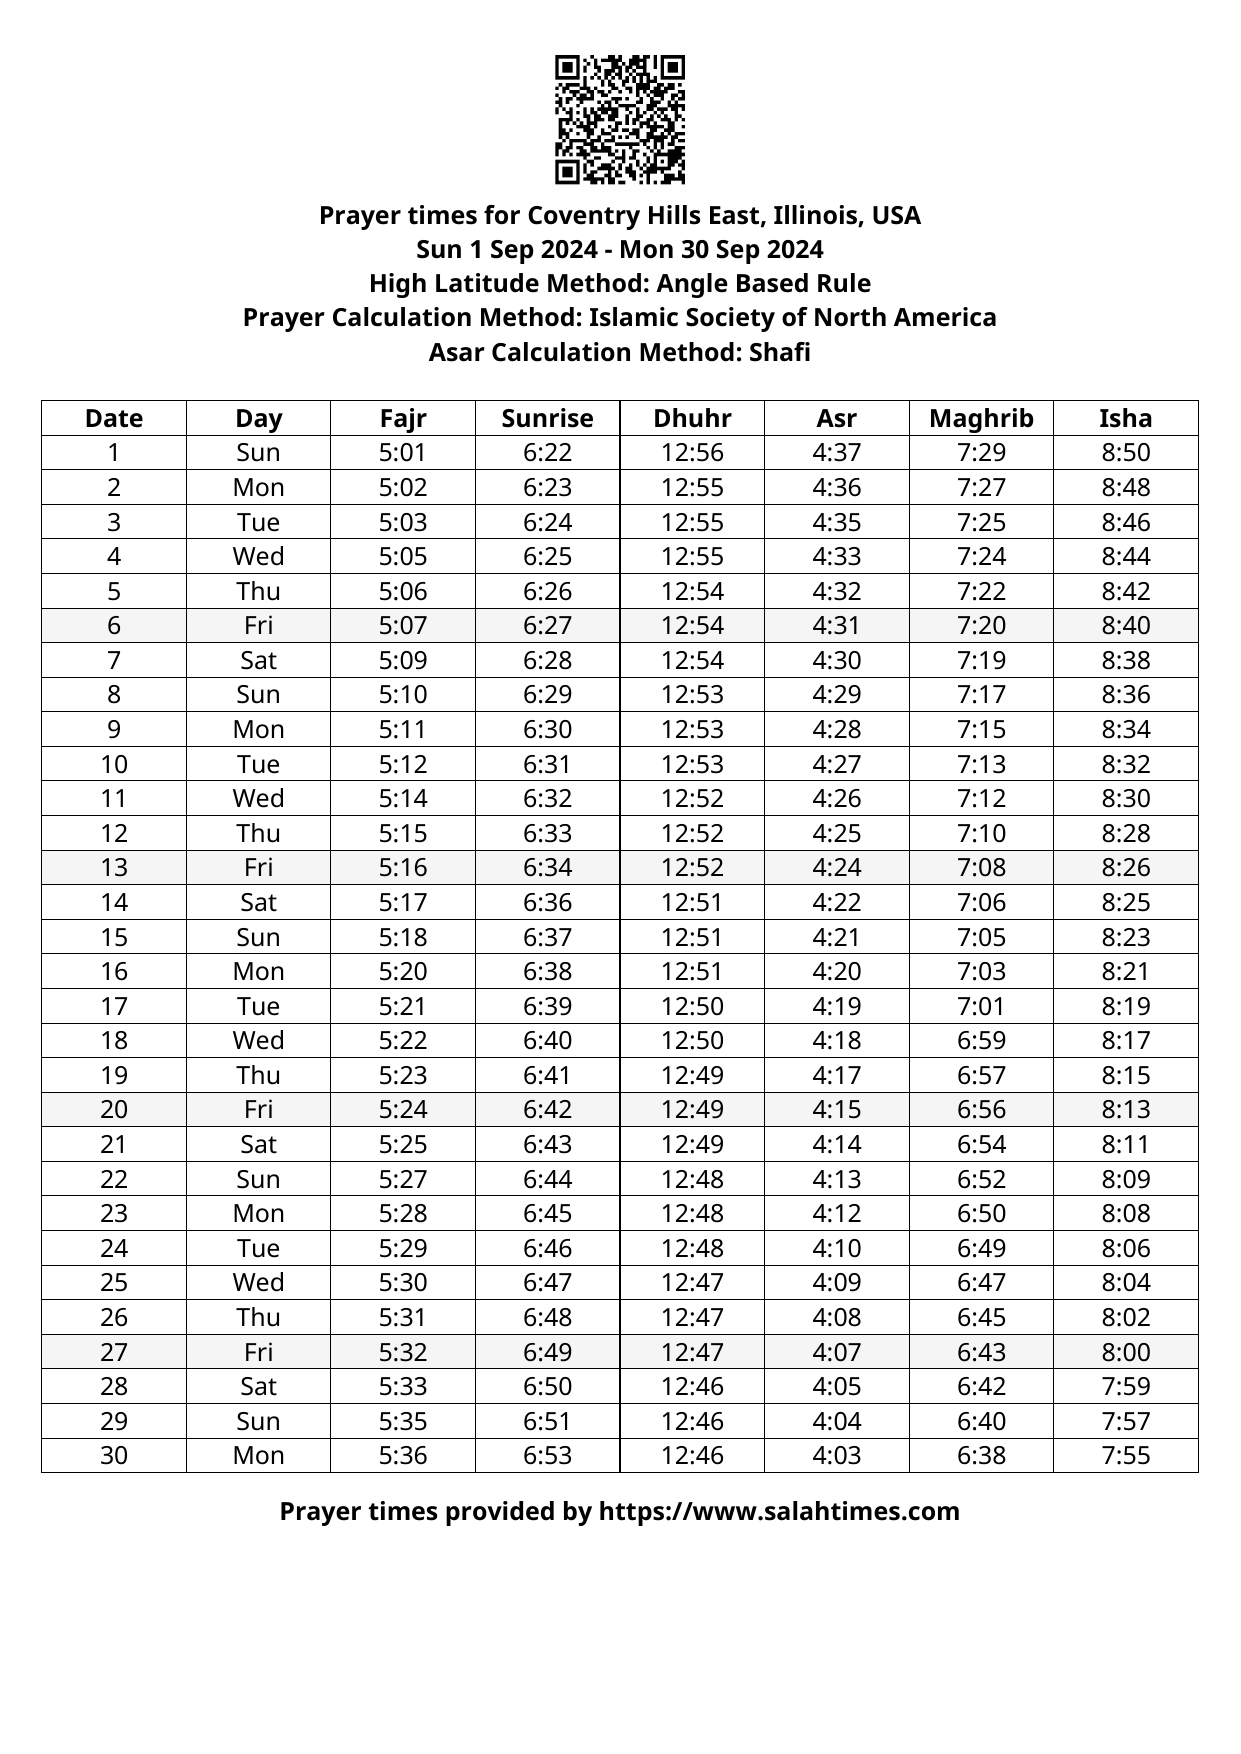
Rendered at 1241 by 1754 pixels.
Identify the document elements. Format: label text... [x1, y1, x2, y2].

table_cell 4:18 [765, 1024, 909, 1057]
table_cell 22 [42, 1162, 186, 1195]
table_cell 8:04 [1054, 1266, 1198, 1299]
table_cell 5:31 [331, 1300, 475, 1334]
table_cell 5:29 [331, 1231, 475, 1264]
table_cell 6:43 [910, 1335, 1053, 1368]
table_cell 4:10 [765, 1231, 909, 1264]
table_cell 4:22 [765, 885, 909, 919]
table_cell Sun [187, 920, 330, 953]
table_cell 12:46 [621, 1369, 764, 1403]
table_cell 16 [42, 954, 186, 988]
table_cell 12:51 [621, 885, 764, 919]
table_cell 7:08 [910, 851, 1053, 884]
table_cell 6:32 [476, 781, 619, 815]
table_cell 12:55 [621, 505, 764, 538]
table_cell 7:19 [910, 643, 1053, 677]
table_cell 8:19 [1054, 989, 1198, 1022]
table_cell 5:23 [331, 1058, 475, 1092]
table_cell 4:17 [765, 1058, 909, 1092]
table_cell Fri [187, 1335, 330, 1368]
table_cell 4:33 [765, 539, 909, 573]
table_cell 8:21 [1054, 954, 1198, 988]
table_cell 3 [42, 505, 186, 538]
table_cell 5:30 [331, 1266, 475, 1299]
table_cell 5:25 [331, 1127, 475, 1161]
table_cell 5:21 [331, 989, 475, 1022]
table_cell 4:30 [765, 643, 909, 677]
table_cell Mon [187, 712, 330, 746]
table_cell 6:53 [476, 1439, 619, 1472]
table_cell 6:52 [910, 1162, 1053, 1195]
table_cell 6:49 [910, 1231, 1053, 1264]
text High Latitude Method: Angle Based Rule [42, 266, 1198, 300]
table_cell 6:51 [476, 1404, 619, 1437]
table_header Date [42, 401, 186, 434]
table_cell 8:50 [1054, 436, 1198, 469]
table_cell 6:24 [476, 505, 619, 538]
table_cell 5:02 [331, 470, 475, 504]
table_cell 6:38 [910, 1439, 1053, 1472]
table_cell 7:20 [910, 609, 1053, 642]
table_cell 12:55 [621, 470, 764, 504]
table_cell 4:14 [765, 1127, 909, 1161]
table_cell 6:30 [476, 712, 619, 746]
table_cell 9 [42, 712, 186, 746]
table_cell 6:47 [910, 1266, 1053, 1299]
table_cell 5:28 [331, 1196, 475, 1230]
table_cell 5:10 [331, 678, 475, 711]
table_cell Sat [187, 1369, 330, 1403]
table_cell 7:59 [1054, 1369, 1198, 1403]
table_cell 7:12 [910, 781, 1053, 815]
table_cell 27 [42, 1335, 186, 1368]
picture [542, 41, 699, 198]
table_cell 8:30 [1054, 781, 1198, 815]
table_cell 6:50 [476, 1369, 619, 1403]
table_header Sunrise [476, 401, 619, 434]
table_cell 5:33 [331, 1369, 475, 1403]
table_cell 12:47 [621, 1300, 764, 1334]
table_cell 6:26 [476, 574, 619, 607]
table_cell 5:17 [331, 885, 475, 919]
table_cell 4:13 [765, 1162, 909, 1195]
table_cell 12:54 [621, 609, 764, 642]
table_cell 5:03 [331, 505, 475, 538]
table_cell 8:02 [1054, 1300, 1198, 1334]
table_cell 15 [42, 920, 186, 953]
table_cell 4:29 [765, 678, 909, 711]
table_cell 26 [42, 1300, 186, 1334]
table_cell 4:19 [765, 989, 909, 1022]
table_cell 12:55 [621, 539, 764, 573]
table_cell 20 [42, 1093, 186, 1126]
table_cell 12 [42, 816, 186, 849]
table_cell Sun [187, 678, 330, 711]
table_cell Tue [187, 747, 330, 780]
table_cell 8:00 [1054, 1335, 1198, 1368]
table_cell 6:48 [476, 1300, 619, 1334]
table_cell 5:05 [331, 539, 475, 573]
table_cell 7:06 [910, 885, 1053, 919]
table_cell 6:50 [910, 1196, 1053, 1230]
table_cell 12:52 [621, 851, 764, 884]
table_cell 6:41 [476, 1058, 619, 1092]
table_cell 8:36 [1054, 678, 1198, 711]
table_cell 4:05 [765, 1369, 909, 1403]
table_cell 8:17 [1054, 1024, 1198, 1057]
table_cell 12:52 [621, 816, 764, 849]
table_cell 4 [42, 539, 186, 573]
table_cell 12:48 [621, 1196, 764, 1230]
table_cell 12:47 [621, 1266, 764, 1299]
table_cell 6:37 [476, 920, 619, 953]
table_cell 8:25 [1054, 885, 1198, 919]
table_cell Wed [187, 1024, 330, 1057]
table_cell 1 [42, 436, 186, 469]
table_cell 4:35 [765, 505, 909, 538]
table_cell 8:06 [1054, 1231, 1198, 1264]
table_cell 4:03 [765, 1439, 909, 1472]
table_cell 10 [42, 747, 186, 780]
table_cell 12:53 [621, 678, 764, 711]
table_cell Mon [187, 470, 330, 504]
table_cell 4:28 [765, 712, 909, 746]
table_cell 4:21 [765, 920, 909, 953]
table_cell 6:23 [476, 470, 619, 504]
table_cell 5:01 [331, 436, 475, 469]
table_cell 8:48 [1054, 470, 1198, 504]
table_cell 12:48 [621, 1231, 764, 1264]
table_cell 18 [42, 1024, 186, 1057]
table_cell 8:11 [1054, 1127, 1198, 1161]
table_cell 7:29 [910, 436, 1053, 469]
table_cell Sun [187, 1162, 330, 1195]
table_cell Sat [187, 885, 330, 919]
table_cell 19 [42, 1058, 186, 1092]
table_cell 29 [42, 1404, 186, 1437]
table_cell 12:52 [621, 781, 764, 815]
table_cell 8:44 [1054, 539, 1198, 573]
table_cell Fri [187, 1093, 330, 1126]
table_cell Thu [187, 1300, 330, 1334]
table_cell 6:28 [476, 643, 619, 677]
table_cell 6:31 [476, 747, 619, 780]
table_cell 5:36 [331, 1439, 475, 1472]
table_cell Wed [187, 781, 330, 815]
table_cell 7:27 [910, 470, 1053, 504]
table_cell 6:42 [910, 1369, 1053, 1403]
table_cell 6:38 [476, 954, 619, 988]
table_cell 8:09 [1054, 1162, 1198, 1195]
table_cell 21 [42, 1127, 186, 1161]
table_cell 2 [42, 470, 186, 504]
table_cell Thu [187, 1058, 330, 1092]
table_cell 12:54 [621, 574, 764, 607]
table_cell 12:53 [621, 747, 764, 780]
table_cell 7:13 [910, 747, 1053, 780]
table_cell 7:01 [910, 989, 1053, 1022]
table_cell 7:25 [910, 505, 1053, 538]
table_cell 17 [42, 989, 186, 1022]
table_cell 12:51 [621, 954, 764, 988]
table_header Maghrib [910, 401, 1053, 434]
table_cell 8:42 [1054, 574, 1198, 607]
table_cell Tue [187, 505, 330, 538]
table_cell 4:24 [765, 851, 909, 884]
table_cell 6:59 [910, 1024, 1053, 1057]
table_cell 8:40 [1054, 609, 1198, 642]
table_cell 6:49 [476, 1335, 619, 1368]
table_cell 12:46 [621, 1404, 764, 1437]
table_cell Tue [187, 989, 330, 1022]
table_cell 6:56 [910, 1093, 1053, 1126]
table_cell 13 [42, 851, 186, 884]
table_cell 4:20 [765, 954, 909, 988]
table_cell 6:36 [476, 885, 619, 919]
table_cell 8:13 [1054, 1093, 1198, 1126]
table_header Dhuhr [621, 401, 764, 434]
table_cell 7:17 [910, 678, 1053, 711]
table_cell 8:46 [1054, 505, 1198, 538]
table_cell 8:34 [1054, 712, 1198, 746]
table_cell 8:08 [1054, 1196, 1198, 1230]
text Prayer Calculation Method: Islamic Society of North America [42, 300, 1198, 334]
table_header Asr [765, 401, 909, 434]
table_cell 5:14 [331, 781, 475, 815]
table_cell 8:15 [1054, 1058, 1198, 1092]
table_cell 5:12 [331, 747, 475, 780]
table_cell 8:28 [1054, 816, 1198, 849]
table_cell 12:49 [621, 1093, 764, 1126]
table_cell 5:20 [331, 954, 475, 988]
table_cell 6:33 [476, 816, 619, 849]
table_cell 4:15 [765, 1093, 909, 1126]
table_cell 5:32 [331, 1335, 475, 1368]
table_cell 6:29 [476, 678, 619, 711]
table_header Isha [1054, 401, 1198, 434]
table_cell 4:04 [765, 1404, 909, 1437]
text Sun 1 Sep 2024 - Mon 30 Sep 2024 [42, 232, 1198, 266]
table_cell 7 [42, 643, 186, 677]
table_cell 12:56 [621, 436, 764, 469]
table_cell Wed [187, 1266, 330, 1299]
table_cell 12:46 [621, 1439, 764, 1472]
table_cell 4:08 [765, 1300, 909, 1334]
table_cell 8:23 [1054, 920, 1198, 953]
table_cell Thu [187, 816, 330, 849]
table_cell 5:18 [331, 920, 475, 953]
table_cell 5 [42, 574, 186, 607]
table_cell 7:15 [910, 712, 1053, 746]
table_cell 8:38 [1054, 643, 1198, 677]
table_cell 6:25 [476, 539, 619, 573]
table_cell Fri [187, 609, 330, 642]
table_cell 30 [42, 1439, 186, 1472]
table_cell 6 [42, 609, 186, 642]
table_cell 8:32 [1054, 747, 1198, 780]
table_cell 4:25 [765, 816, 909, 849]
table_cell Mon [187, 954, 330, 988]
table_cell 6:40 [476, 1024, 619, 1057]
table_cell 5:07 [331, 609, 475, 642]
table_cell Sun [187, 436, 330, 469]
table_cell 6:54 [910, 1127, 1053, 1161]
table_cell 6:27 [476, 609, 619, 642]
table_cell Sat [187, 643, 330, 677]
table_cell Mon [187, 1196, 330, 1230]
table_cell 12:49 [621, 1058, 764, 1092]
table_cell 5:24 [331, 1093, 475, 1126]
table_cell 4:27 [765, 747, 909, 780]
table_cell 6:44 [476, 1162, 619, 1195]
table_cell Sun [187, 1404, 330, 1437]
table_header Fajr [331, 401, 475, 434]
table_cell 4:32 [765, 574, 909, 607]
table_cell 6:34 [476, 851, 619, 884]
table_cell 12:50 [621, 1024, 764, 1057]
table_cell 12:50 [621, 989, 764, 1022]
table_cell 11 [42, 781, 186, 815]
table_cell 4:26 [765, 781, 909, 815]
table_cell Fri [187, 851, 330, 884]
table_cell 12:47 [621, 1335, 764, 1368]
table_cell 12:53 [621, 712, 764, 746]
table_cell 6:45 [910, 1300, 1053, 1334]
table_cell 6:57 [910, 1058, 1053, 1092]
text Prayer times for Coventry Hills East, Illinois, USA [42, 198, 1198, 232]
table_cell 5:16 [331, 851, 475, 884]
table_cell 5:11 [331, 712, 475, 746]
table_cell 5:15 [331, 816, 475, 849]
table_cell 5:06 [331, 574, 475, 607]
table_cell Wed [187, 539, 330, 573]
table_cell 12:48 [621, 1162, 764, 1195]
table_cell 25 [42, 1266, 186, 1299]
table_cell 6:39 [476, 989, 619, 1022]
table_cell 7:24 [910, 539, 1053, 573]
table_cell 4:09 [765, 1266, 909, 1299]
table_header Day [187, 401, 330, 434]
table_cell 24 [42, 1231, 186, 1264]
table_cell 6:46 [476, 1231, 619, 1264]
table_cell 12:54 [621, 643, 764, 677]
table_cell 6:40 [910, 1404, 1053, 1437]
table_cell 23 [42, 1196, 186, 1230]
table_cell Mon [187, 1439, 330, 1472]
table_cell 4:31 [765, 609, 909, 642]
table_cell 28 [42, 1369, 186, 1403]
text Prayer times provided by https://www.salahtimes.com [42, 1494, 1198, 1528]
table_cell 7:55 [1054, 1439, 1198, 1472]
table_cell 4:36 [765, 470, 909, 504]
table_cell 6:45 [476, 1196, 619, 1230]
table_cell 6:42 [476, 1093, 619, 1126]
table_cell 7:57 [1054, 1404, 1198, 1437]
table_cell 8:26 [1054, 851, 1198, 884]
table_cell 12:51 [621, 920, 764, 953]
table_cell 7:05 [910, 920, 1053, 953]
table_cell 4:37 [765, 436, 909, 469]
table_cell 5:27 [331, 1162, 475, 1195]
text Asar Calculation Method: Shafi [42, 334, 1198, 368]
table_cell 7:10 [910, 816, 1053, 849]
table_cell Tue [187, 1231, 330, 1264]
table_cell Sat [187, 1127, 330, 1161]
table_cell 5:35 [331, 1404, 475, 1437]
table_cell 12:49 [621, 1127, 764, 1161]
table_cell 6:22 [476, 436, 619, 469]
table_cell 7:22 [910, 574, 1053, 607]
table_cell 5:22 [331, 1024, 475, 1057]
table_cell 7:03 [910, 954, 1053, 988]
table_cell Thu [187, 574, 330, 607]
table_cell 6:47 [476, 1266, 619, 1299]
table_cell 5:09 [331, 643, 475, 677]
table_cell 4:07 [765, 1335, 909, 1368]
table_cell 6:43 [476, 1127, 619, 1161]
table_cell 8 [42, 678, 186, 711]
table_cell 4:12 [765, 1196, 909, 1230]
table_cell 14 [42, 885, 186, 919]
